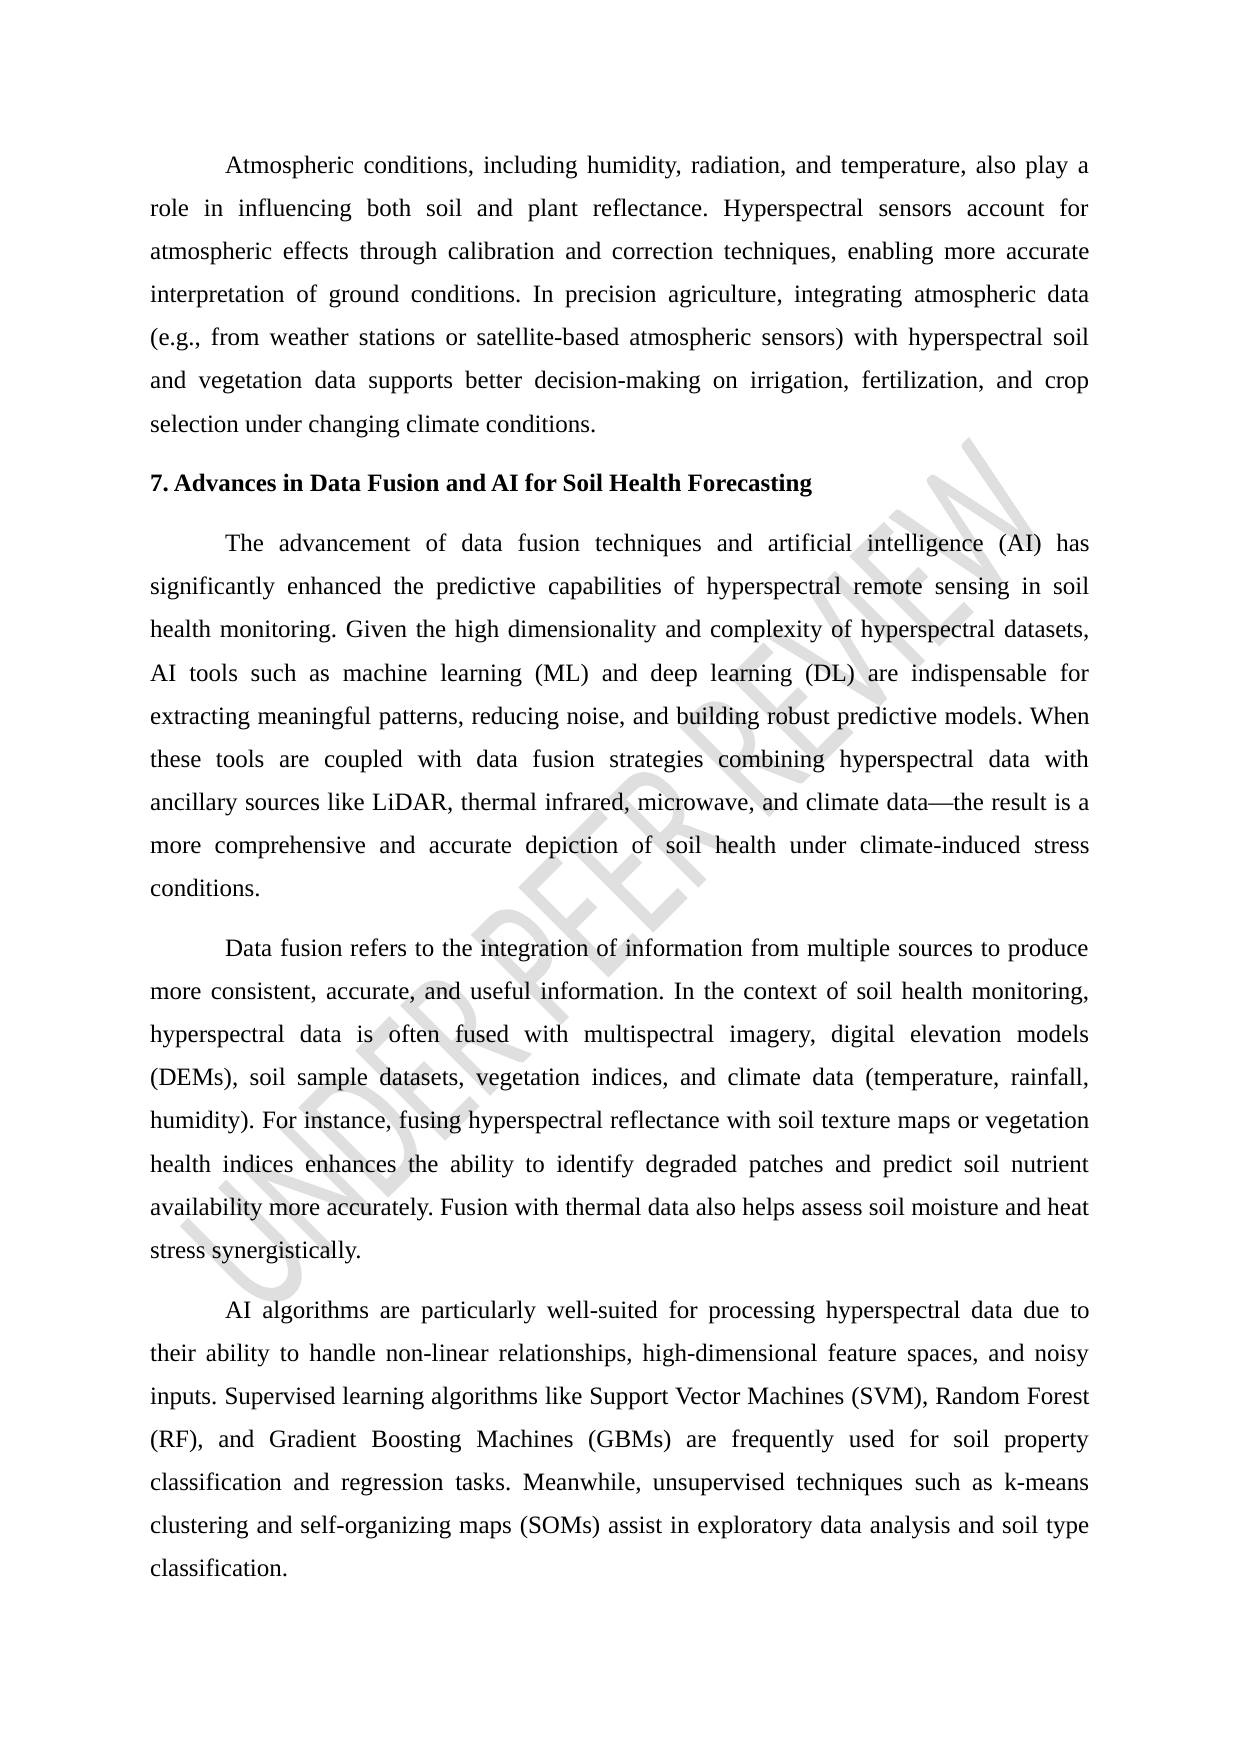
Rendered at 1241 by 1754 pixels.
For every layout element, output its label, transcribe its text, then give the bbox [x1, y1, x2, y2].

text AI algorithms are particularly well-suited for processing hyperspectral data due to their ability to handle non-linear relationships, high-dimensional feature spaces, and noisy inputs. Supervised learning algorithms like Support Vector Machines (SVM), Random Forest (RF), and Gradient Boosting Machines (GBMs) are frequently used for soil property classification and regression tasks. Meanwhile, unsupervised techniques such as k-means clustering and self-organizing maps (SOMs) assist in exploratory data analysis and soil type classification. [150, 1295, 1090, 1582]
text The advancement of data fusion techniques and artificial intelligence (AI) has significantly enhanced the predictive capabilities of hyperspectral remote sensing in soil health monitoring. Given the high dimensionality and complexity of hyperspectral datasets, AI tools such as machine learning (ML) and deep learning (DL) are indispensable for extracting meaningful patterns, reducing noise, and building robust predictive models. When these tools are coupled with data fusion strategies combining hyperspectral data with ancillary sources like LiDAR, thermal infrared, microwave, and climate data—the result is a more comprehensive and accurate depiction of soil health under climate-induced stress conditions. [150, 528, 1090, 902]
text 7. Advances in Data Fusion and AI for Soil Health Forecasting [150, 468, 1090, 497]
text Atmospheric conditions, including humidity, radiation, and temperature, also play a role in influencing both soil and plant reflectance. Hyperspectral sensors account for atmospheric effects through calibration and correction techniques, enabling more accurate interpretation of ground conditions. In precision agriculture, integrating atmospheric data (e.g., from weather stations or satellite-based atmospheric sensors) with hyperspectral soil and vegetation data supports better decision-making on irrigation, fertilization, and crop selection under changing climate conditions. [150, 150, 1090, 437]
text Data fusion refers to the integration of information from multiple sources to produce more consistent, accurate, and useful information. In the context of soil health monitoring, hyperspectral data is often fused with multispectral imagery, digital elevation models (DEMs), soil sample datasets, vegetation indices, and climate data (temperature, rainfall, humidity). For instance, fusing hyperspectral reflectance with soil texture maps or vegetation health indices enhances the ability to identify degraded patches and predict soil nutrient availability more accurately. Fusion with thermal data also helps assess soil moisture and heat stress synergistically. [150, 933, 1090, 1264]
